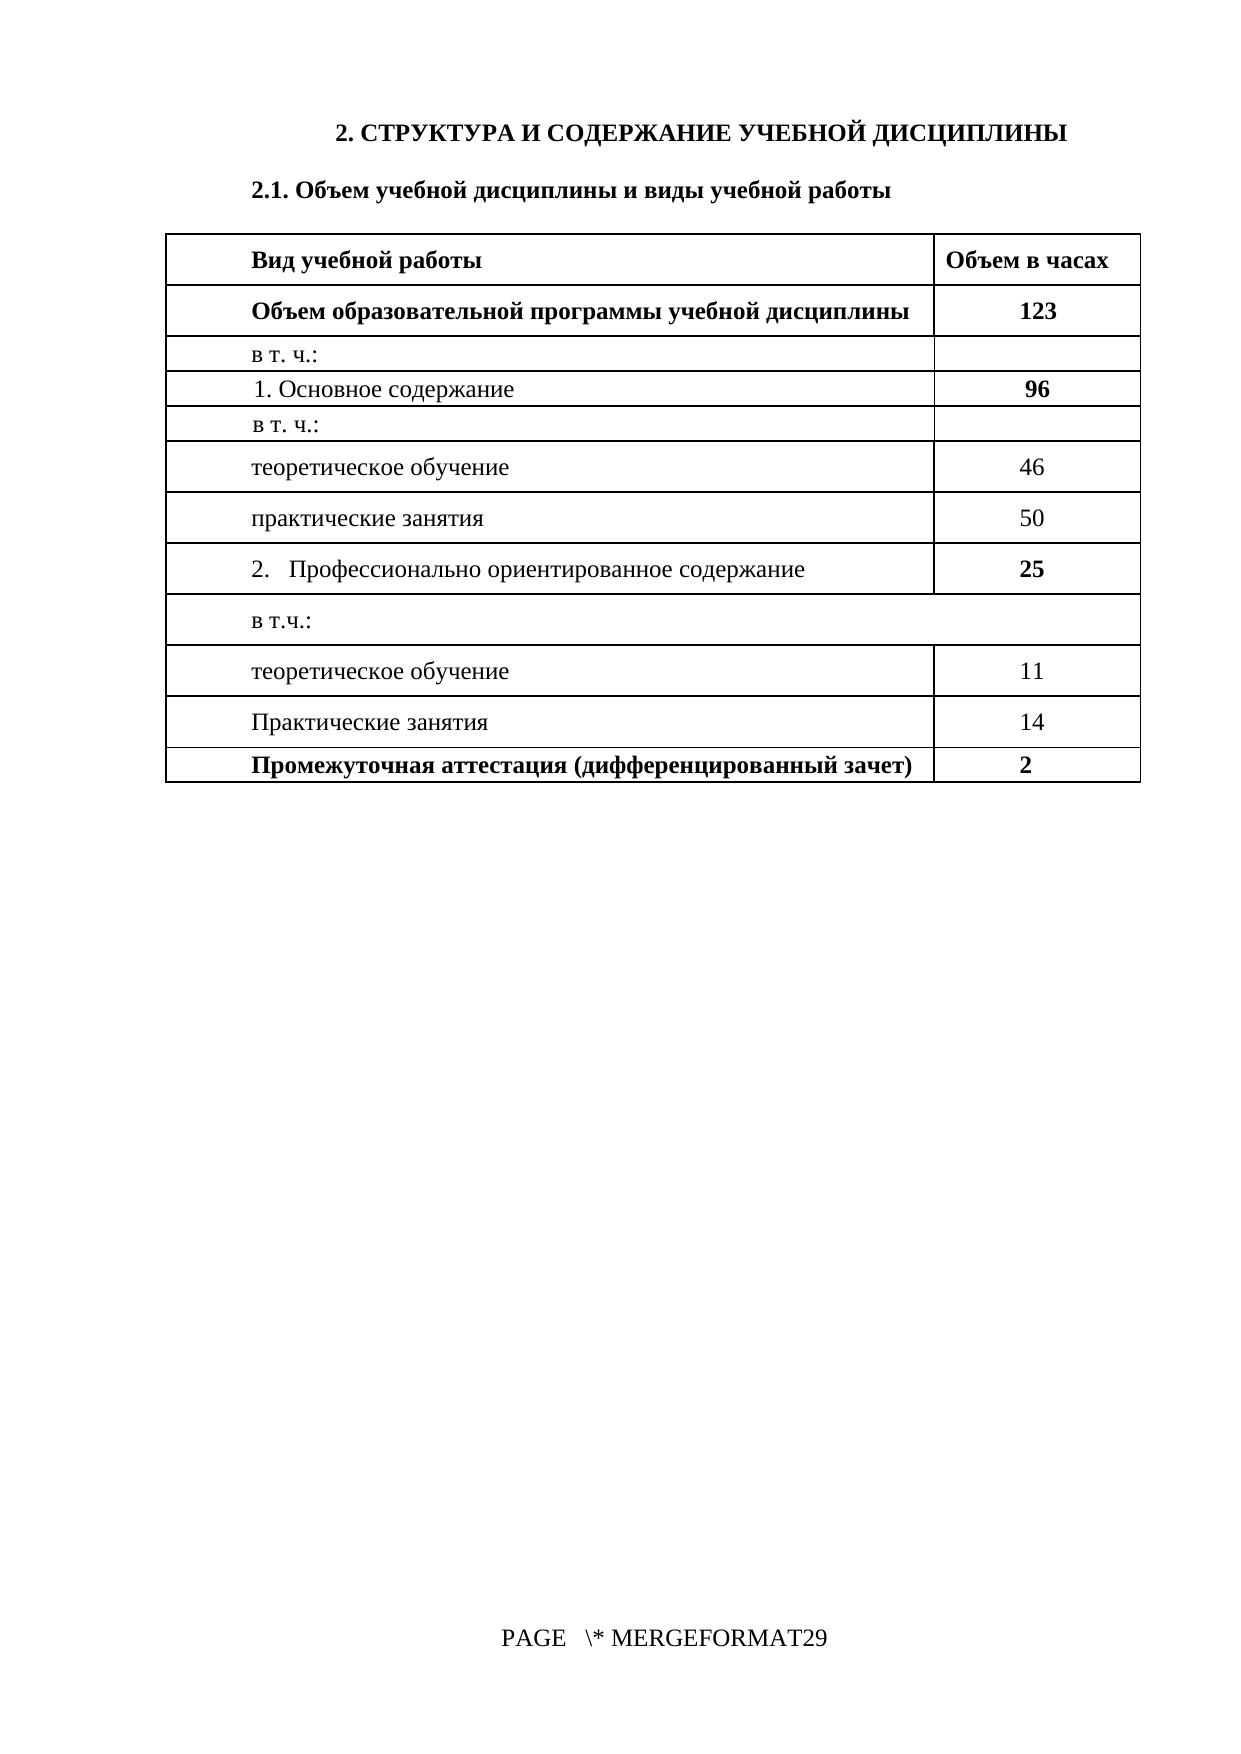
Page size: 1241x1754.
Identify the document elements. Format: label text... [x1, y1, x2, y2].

table_cell Профессионально ориентированное содержание [167, 544, 933, 593]
table_cell в т.ч.: [167, 595, 1140, 644]
table_cell Промежуточная аттестация (дифференцированный зачет) [167, 748, 933, 781]
table_cell теоретическое обучение [167, 442, 933, 491]
table_cell практические занятия [167, 493, 933, 542]
text 2.1. Объем учебной дисциплины и виды учебной работы [177, 176, 1152, 204]
table_cell Объем образовательной программы учебной дисциплины [167, 286, 933, 335]
table_header Объем в часах [935, 235, 1140, 284]
table_header Вид учебной работы [167, 235, 933, 284]
table_cell 14 [935, 697, 1140, 746]
table_cell Практические занятия [167, 697, 933, 746]
table_cell 96 [935, 372, 1140, 405]
table_cell 123 [935, 286, 1140, 335]
table_cell 11 [935, 646, 1140, 695]
table_cell [935, 337, 1140, 370]
table_cell в т. ч.: [167, 337, 934, 370]
table_cell 2 [935, 748, 1140, 781]
table_cell 50 [935, 493, 1140, 542]
text 2. СТРУКТУРА И СОДЕРЖАНИЕ УЧЕБНОЙ ДИСЦИПЛИНЫ [177, 118, 1152, 147]
table_cell 1. Основное содержание [167, 372, 934, 405]
table_cell в т. ч.: [167, 407, 934, 440]
table_cell 25 [935, 544, 1140, 593]
table_cell 46 [935, 442, 1140, 491]
table_cell [935, 407, 1140, 440]
table_cell теоретическое обучение [167, 646, 933, 695]
